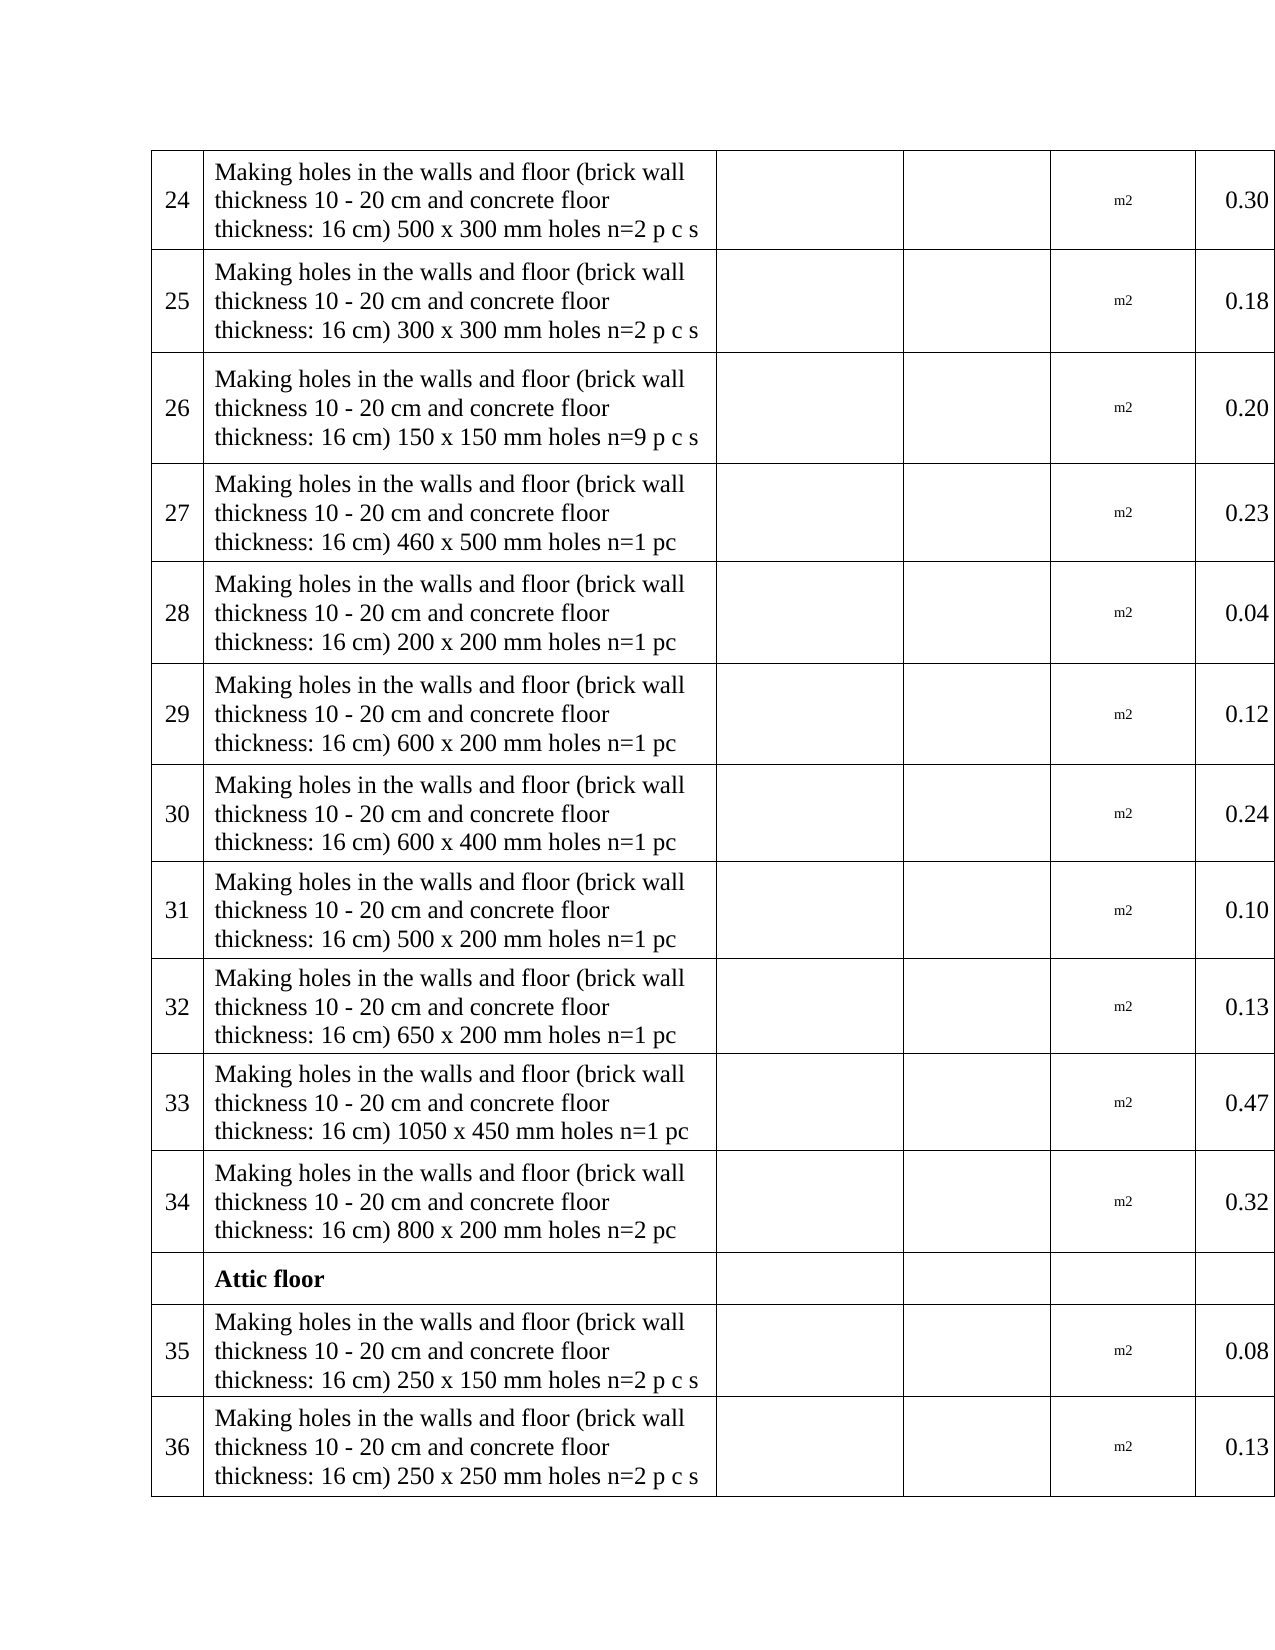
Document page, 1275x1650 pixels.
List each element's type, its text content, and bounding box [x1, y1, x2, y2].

table_cell 24 [152, 151, 203, 248]
table_cell Making holes in the walls and floor (brick wall thickness 10 - 20 cm and concrete floor thickness: 16 cm) 200 x 200 mm holes n=1 pc [204, 562, 716, 662]
table_cell 0.08 [1196, 1305, 1274, 1396]
table_cell [904, 353, 1050, 462]
table_cell [717, 250, 903, 352]
table_cell m2 [1051, 1397, 1195, 1496]
table_cell m2 [1051, 464, 1195, 561]
table_cell m2 [1051, 959, 1195, 1053]
table_cell Making holes in the walls and floor (brick wall thickness 10 - 20 cm and concrete floor thickness: 16 cm) 250 x 250 mm holes n=2 p c s [204, 1397, 716, 1496]
table_cell [904, 765, 1050, 861]
table_cell 0.32 [1196, 1151, 1274, 1252]
table_cell Making holes in the walls and floor (brick wall thickness 10 - 20 cm and concrete floor thickness: 16 cm) 800 x 200 mm holes n=2 pc [204, 1151, 716, 1252]
table_cell Making holes in the walls and floor (brick wall thickness 10 - 20 cm and concrete floor thickness: 16 cm) 300 x 300 mm holes n=2 p c s [204, 250, 716, 352]
table_cell [904, 1151, 1050, 1252]
table_cell [717, 1151, 903, 1252]
table_cell [904, 1054, 1050, 1150]
table_cell [717, 464, 903, 561]
table_cell [717, 1054, 903, 1150]
table_cell [904, 562, 1050, 662]
table_cell [152, 1253, 203, 1304]
table_cell 0.30 [1196, 151, 1274, 248]
table_cell m2 [1051, 353, 1195, 462]
table_cell Making holes in the walls and floor (brick wall thickness 10 - 20 cm and concrete floor thickness: 16 cm) 250 x 150 mm holes n=2 p c s [204, 1305, 716, 1396]
table_cell [717, 151, 903, 248]
table_cell [904, 1305, 1050, 1396]
table_cell [717, 664, 903, 764]
table_cell Making holes in the walls and floor (brick wall thickness 10 - 20 cm and concrete floor thickness: 16 cm) 600 x 400 mm holes n=1 pc [204, 765, 716, 861]
table_cell [717, 562, 903, 662]
table_cell [717, 353, 903, 462]
table_cell [717, 1397, 903, 1496]
table_cell 26 [152, 353, 203, 462]
table_cell [904, 250, 1050, 352]
table_cell m2 [1051, 1151, 1195, 1252]
table_cell 0.12 [1196, 664, 1274, 764]
table_cell 0.24 [1196, 765, 1274, 861]
table_cell Making holes in the walls and floor (brick wall thickness 10 - 20 cm and concrete floor thickness: 16 cm) 460 x 500 mm holes n=1 pc [204, 464, 716, 561]
table_cell m2 [1051, 765, 1195, 861]
table_cell 31 [152, 862, 203, 958]
table_cell 27 [152, 464, 203, 561]
table_cell 36 [152, 1397, 203, 1496]
table_cell m2 [1051, 1054, 1195, 1150]
table_cell 0.47 [1196, 1054, 1274, 1150]
table_cell [717, 1305, 903, 1396]
table_cell Making holes in the walls and floor (brick wall thickness 10 - 20 cm and concrete floor thickness: 16 cm) 150 x 150 mm holes n=9 p c s [204, 353, 716, 462]
table_cell 35 [152, 1305, 203, 1396]
table_cell [1051, 1253, 1195, 1304]
table_cell m2 [1051, 1305, 1195, 1396]
table_cell [904, 959, 1050, 1053]
table_cell 32 [152, 959, 203, 1053]
table_cell m2 [1051, 664, 1195, 764]
table_cell [904, 664, 1050, 764]
table_cell 0.13 [1196, 959, 1274, 1053]
table_cell 0.20 [1196, 353, 1274, 462]
table_cell m2 [1051, 562, 1195, 662]
table_cell 29 [152, 664, 203, 764]
table_cell Making holes in the walls and floor (brick wall thickness 10 - 20 cm and concrete floor thickness: 16 cm) 650 x 200 mm holes n=1 pc [204, 959, 716, 1053]
table_cell m2 [1051, 151, 1195, 248]
table_cell Making holes in the walls and floor (brick wall thickness 10 - 20 cm and concrete floor thickness: 16 cm) 500 x 200 mm holes n=1 pc [204, 862, 716, 958]
table_cell 0.23 [1196, 464, 1274, 561]
table_cell 0.18 [1196, 250, 1274, 352]
table_cell 30 [152, 765, 203, 861]
table_cell [1196, 1253, 1274, 1304]
table_cell 0.13 [1196, 1397, 1274, 1496]
table_cell [904, 1253, 1050, 1304]
table_cell Making holes in the walls and floor (brick wall thickness 10 - 20 cm and concrete floor thickness: 16 cm) 1050 x 450 mm holes n=1 pc [204, 1054, 716, 1150]
table_cell [717, 765, 903, 861]
table_cell m2 [1051, 862, 1195, 958]
table_cell [717, 862, 903, 958]
table_cell Making holes in the walls and floor (brick wall thickness 10 - 20 cm and concrete floor thickness: 16 cm) 600 x 200 mm holes n=1 pc [204, 664, 716, 764]
table_cell 34 [152, 1151, 203, 1252]
table_cell 28 [152, 562, 203, 662]
table_cell [717, 959, 903, 1053]
table_cell 0.04 [1196, 562, 1274, 662]
table_cell m2 [1051, 250, 1195, 352]
table_cell 33 [152, 1054, 203, 1150]
table_cell 25 [152, 250, 203, 352]
table_cell 0.10 [1196, 862, 1274, 958]
table_cell [904, 464, 1050, 561]
table_cell [904, 151, 1050, 248]
table_cell [717, 1253, 903, 1304]
table_cell [904, 862, 1050, 958]
table_cell [904, 1397, 1050, 1496]
table_cell Attic floor [204, 1253, 716, 1304]
table_cell Making holes in the walls and floor (brick wall thickness 10 - 20 cm and concrete floor thickness: 16 cm) 500 x 300 mm holes n=2 p c s [204, 151, 716, 248]
